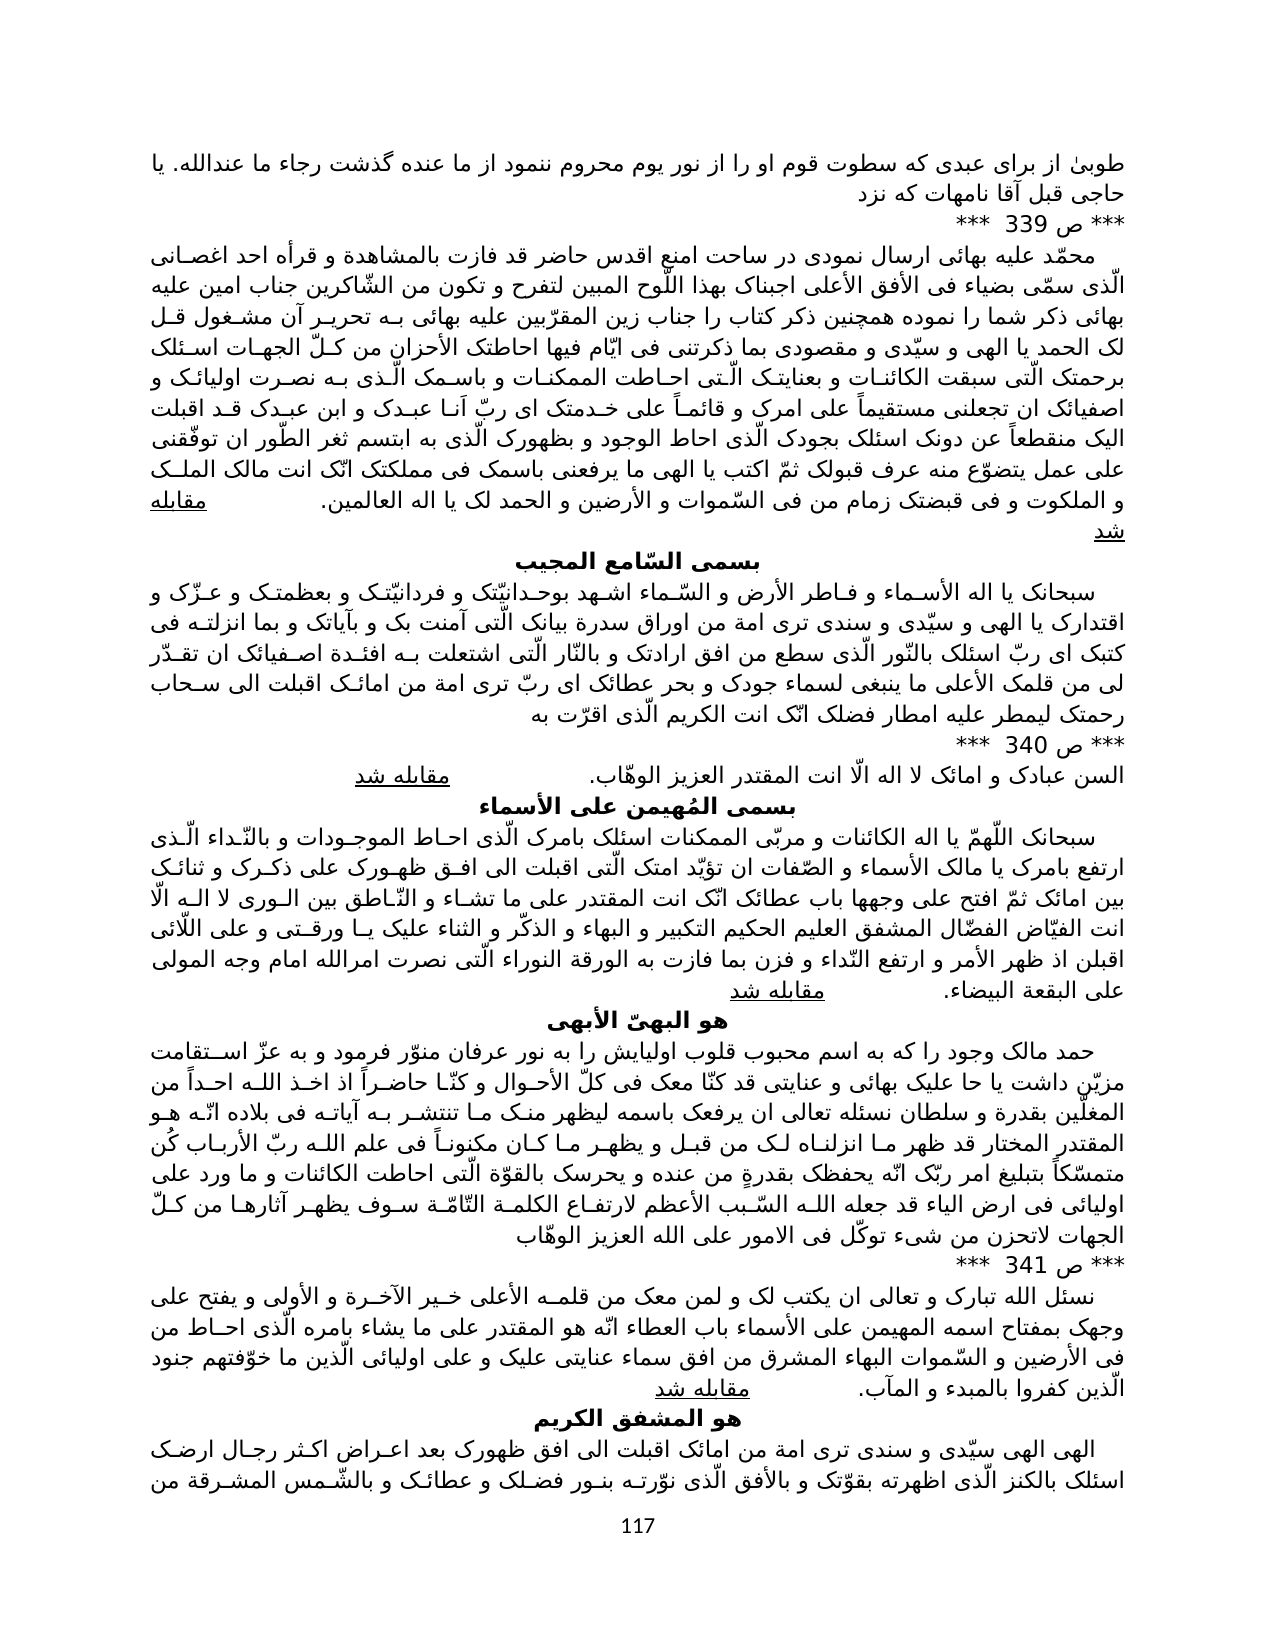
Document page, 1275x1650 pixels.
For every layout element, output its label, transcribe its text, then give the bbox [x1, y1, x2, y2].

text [150, 150, 1125, 207]
text *** ص 340 *** [150, 732, 1125, 758]
text السن عبادک و امائک لا اله الّا انت المقتدر العزیز الوهّاب. مقابله شد [150, 762, 1125, 789]
text بسمی السّامع المجیب [150, 548, 1125, 575]
text حمد مالک وجود را که به اسم محبوب قلوب اولیایش را به نور عرفان منوّر فرمود و به عزّ استقامت مزیّن داشت یا حا علیک بهائی و عنایتی قد کنّا معک فی کلّ الأحوال و کنّا حاضراً اذ اخذ الله احداً من المغلّین بقدرة و سلطان نسئله تعالی ان یرفعک باسمه لیظهر منک ما تنتشر به آیاته فی بلاده انّه هو المقتدر المختار قد ظهر ما انزلناه لک من قبل و یظهر ما کان مکنوناً فی علم الله ربّ الأرباب کُن متمسّکاً بتبلیغ امر ربّک انّه یحفظک بقدرةٍ من عنده و یحرسک بالقوّة الّتی احاطت الکائنات و ما ورد علی اولیائی فی ارض الیاء قد جعله الله السّبب الأعظم لارتفاع الکلمة التّامّة سوف یظهر آثارها من کلّ الجهات لاتحزن من شیء توکّل فی الامور علی الله العزیز الوهّاب [150, 1038, 1125, 1248]
text محمّد علیه بهائی ارسال نمودی در ساحت امنع اقدس حاضر قد فازت بالمشاهدة و قرأه احد اغصانی الّذی سمّی بضیاء فی الأفق الأعلی اجبناک بهذا اللّوح المبین لتفرح و تکون من الشّاکرین جناب امین علیه بهائی ذکر شما را نموده همچنین ذکر کتاب را جناب زین المقرّبین علیه بهائی به تحریر آن مشغول قل لک الحمد یا الهی و سیّدی و مقصودی بما ذکرتنی فی ایّام فیها احاطتک الأحزان من کلّ الجهات اسئلک برحمتک الّتی سبقت الکائنات و بعنایتک الّتی احاطت الممکنات و باسمک الّذی به نصرت اولیائک و اصفیائک ان تجعلنی مستقیماً علی امرک و قائماً علی خدمتک ای ربّ اَنا عبدک و ابن عبدک قد اقبلت الیک منقطعاً عن دونک اسئلک بجودک الّذی احاط الوجود و بظهورک الّذی به ابتسم ثغر الطّور ان توفّقنی علی عمل یتضوّع منه عرف قبولک ثمّ اکتب یا الهی ما یرفعنی باسمک فی مملکتک انّک انت مالک الملک و الملکوت و فی قبضتک زمام من فی السّموات و الأرضین و الحمد لک یا اله العالمین. مقابله شد [150, 242, 1125, 544]
text نسئل الله تبارک و تعالی ان یکتب لک و لمن معک من قلمه الأعلی خیر الآخرة و الأولی و یفتح علی وجهک بمفتاح اسمه المهیمن علی الأسماء باب العطاء انّه هو المقتدر علی ما یشاء بامره الّذی احاط من فی الأرضین و السّموات البهاء المشرق من افق سماء عنایتی علیک و علی اولیائی الّذین ما خوّفتهم جنود الّذین کفروا بالمبدء و المآب. مقابله شد [150, 1283, 1125, 1402]
text *** ص 341 *** [150, 1252, 1125, 1279]
text هو البهیّ الأبهی [150, 1007, 1125, 1034]
text سبحانک اللّهمّ یا اله الکائنات و مربّی الممکنات اسئلک بامرک الّذی احاط الموجودات و بالنّداء الّذی ارتفع بامرک یا مالک الأسماء و الصّفات ان تؤیّد امتک الّتی اقبلت الی افق ظهورک علی ذکرک و ثنائک بین امائک ثمّ افتح علی وجهها باب عطائک انّک انت المقتدر علی ما تشاء و النّاطق بین الوری لا اله الّا انت الفیّاض الفضّال المشفق العلیم الحکیم التکبیر و البهاء و الذکّر و الثناء علیک یا ورقتی و علی اللّائی اقبلن اذ ظهر الأمر و ارتفع النّداء و فزن بما فازت به الورقة النوراء الّتی نصرت امرالله امام وجه المولی علی البقعة البیضاء. مقابله شد [150, 824, 1125, 1003]
text هو المشفق الکریم [150, 1406, 1125, 1432]
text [150, 1436, 1125, 1493]
text *** ص 339 *** [150, 211, 1125, 238]
text بسمی المُهیمن علی الأسماء [150, 793, 1125, 820]
text سبحانک یا اله الأسماء و فاطر الأرض و السّماء اشهد بوحدانیّتک و فردانیّتک و بعظمتک و عزّک و اقتدارک یا الهی و سیّدی و سندی تری امة من اوراق سدرة بیانک الّتی آمنت بک و بآیاتک و بما انزلته فی کتبک ای ربّ اسئلک بالنّور الّذی سطع من افق ارادتک و بالنّار الّتی اشتعلت به افئدة اصفیائک ان تقدّر لی من قلمک الأعلی ما ینبغی لسماء جودک و بحر عطائک ای ربّ تری امة من امائک اقبلت الی سحاب رحمتک لیمطر علیه امطار فضلک انّک انت الکریم الّذی اقرّت به [150, 579, 1125, 728]
